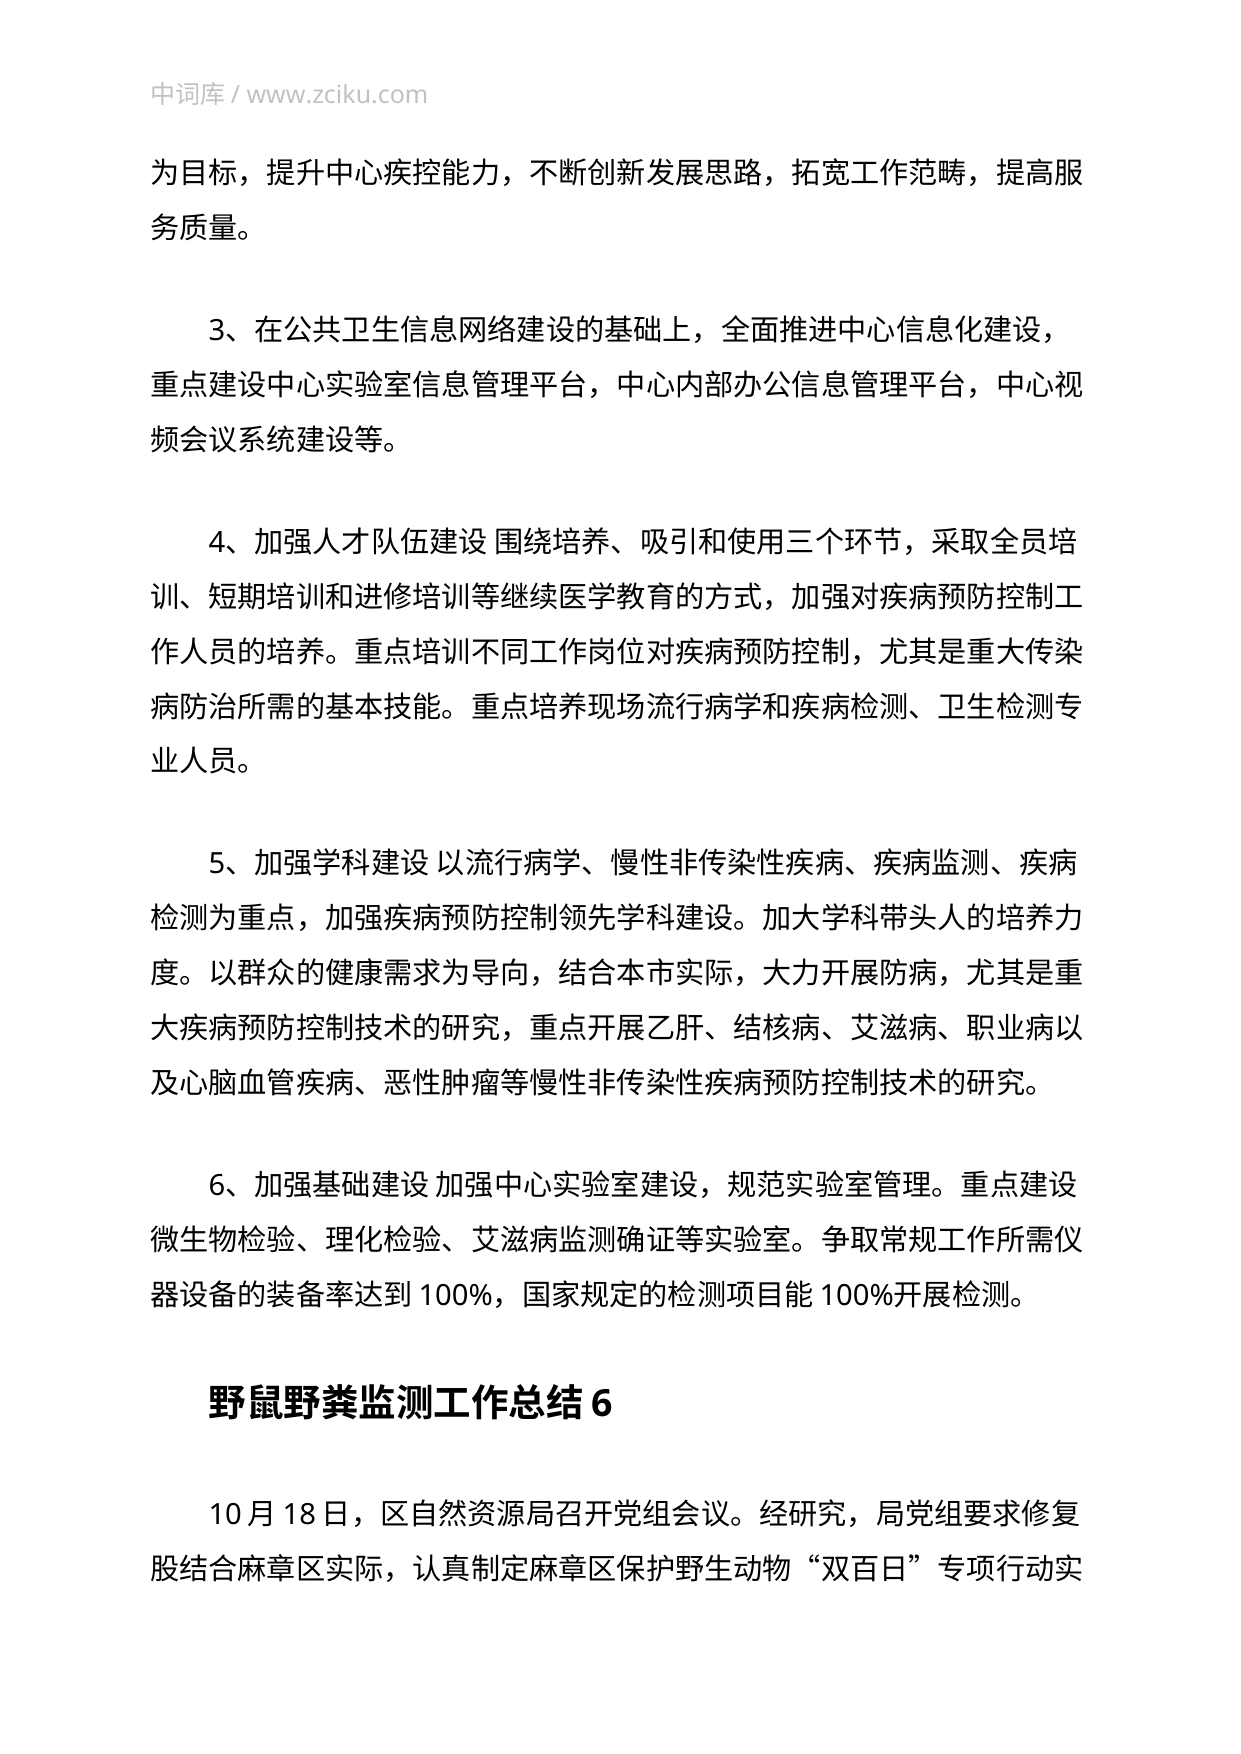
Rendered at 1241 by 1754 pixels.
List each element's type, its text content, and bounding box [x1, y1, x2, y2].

text 野鼠野粪监测工作总结6 [150, 1373, 1090, 1428]
text 3、在公共卫生信息网络建设的基础上，全面推进中心信息化建设，重点建设中心实验室信息管理平台，中心内部办公信息管理平台，中心视频会议系统建设等。 [150, 307, 1090, 459]
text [150, 1491, 1090, 1588]
text 6、加强基础建设 加强中心实验室建设，规范实验室管理。重点建设微生物检验、理化检验、艾滋病监测确证等实验室。争取常规工作所需仪器设备的装备率达到100%，国家规定的检测项目能100%开展检测。 [150, 1161, 1090, 1313]
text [150, 150, 1090, 247]
text 5、加强学科建设 以流行病学、慢性非传染性疾病、疾病监测、疾病检测为重点，加强疾病预防控制领先学科建设。加大学科带头人的培养力度。以群众的健康需求为导向，结合本市实际，大力开展防病，尤其是重大疾病预防控制技术的研究，重点开展乙肝、结核病、艾滋病、职业病以及心脑血管疾病、恶性肿瘤等慢性非传染性疾病预防控制技术的研究。 [150, 840, 1090, 1102]
text 4、加强人才队伍建设 围绕培养、吸引和使用三个环节，采取全员培训、短期培训和进修培训等继续医学教育的方式，加强对疾病预防控制工作人员的培养。重点培训不同工作岗位对疾病预防控制，尤其是重大传染病防治所需的基本技能。重点培养现场流行病学和疾病检测、卫生检测专业人员。 [150, 518, 1090, 780]
